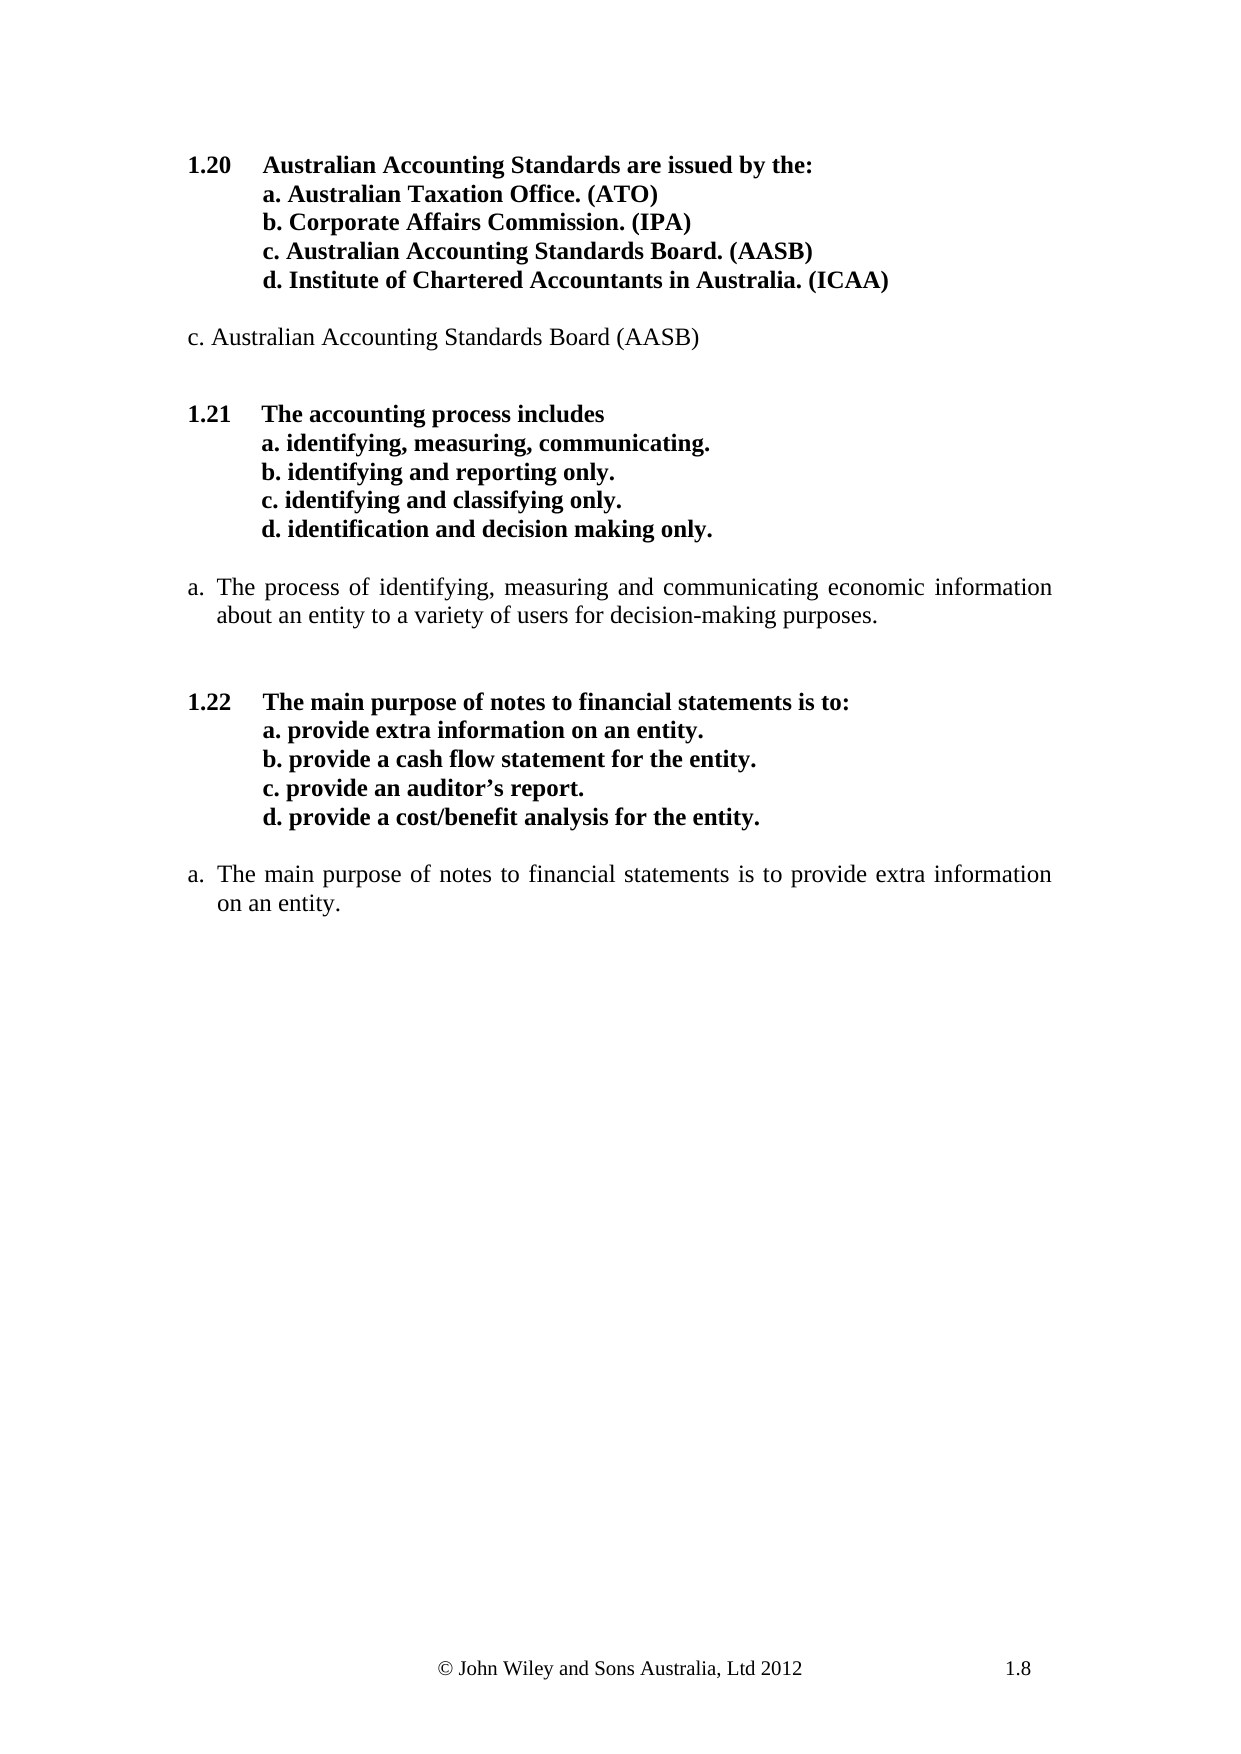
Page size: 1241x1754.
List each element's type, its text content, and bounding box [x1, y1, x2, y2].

text a. The process of identifying, measuring and communicating economic information about an entity to a variety of users for decision-making purposes. [187, 572, 1053, 629]
text c. Australian Accounting Standards Board (AASB) [187, 322, 1053, 351]
text a. Australian Taxation Office. (ATO) [262, 179, 1053, 207]
text c. provide an auditor’s report. [262, 773, 1053, 802]
text d. identification and decision making only. [216, 514, 1053, 543]
text b. identifying and reporting only. [216, 457, 1053, 486]
text 1.21 The accounting process includes [187, 399, 1053, 428]
text a. provide extra information on an entity. [262, 716, 1053, 744]
text b. provide a cash flow statement for the entity. [262, 744, 1053, 773]
text b. Corporate Affairs Commission. (IPA) [262, 207, 1053, 236]
text a. The main purpose of notes to financial statements is to provide extra information on an entity. [187, 859, 1053, 917]
text c. identifying and classifying only. [216, 486, 1053, 514]
text a. identifying, measuring, communicating. [216, 428, 1053, 457]
text c. Australian Accounting Standards Board. (AASB) [262, 236, 1053, 265]
text 1.20 Australian Accounting Standards are issued by the: [187, 150, 1053, 179]
text d. Institute of Chartered Accountants in Australia. (ICAA) [262, 265, 1053, 294]
text d. provide a cost/benefit analysis for the entity. [262, 802, 1053, 831]
text 1.22 The main purpose of notes to financial statements is to: [187, 687, 1053, 716]
